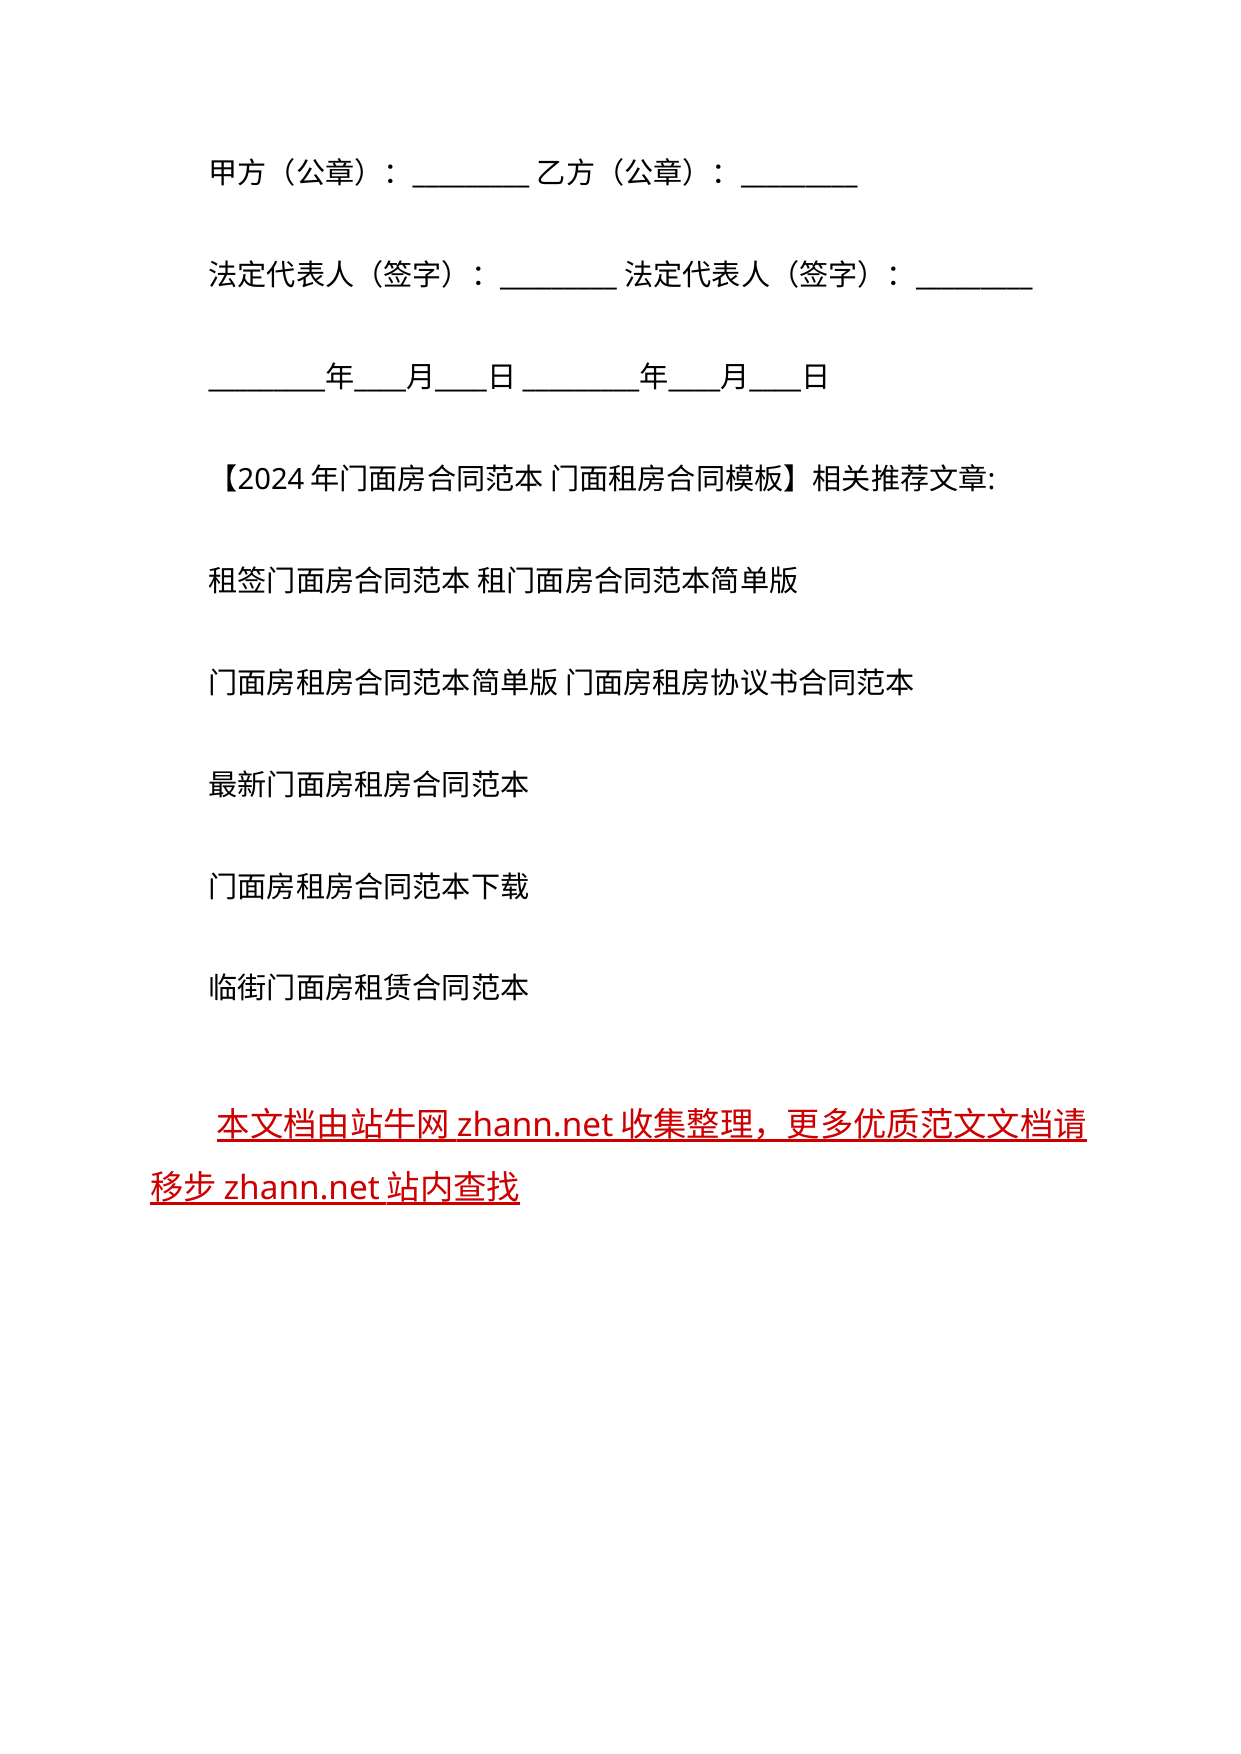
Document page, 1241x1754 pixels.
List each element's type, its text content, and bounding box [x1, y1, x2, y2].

text 本文档由站牛网zhann.net收集整理，更多优质范文文档请移步zhann.net站内查找 [150, 1098, 1090, 1209]
text 门面房租房合同范本简单版 门面房租房协议书合同范本 [150, 660, 1090, 702]
text 【2024年门面房合同范本 门面租房合同模板】相关推荐文章: [150, 456, 1090, 498]
text 租签门面房合同范本 租门面房合同范本简单版 [150, 558, 1090, 600]
text 甲方（公章）：_________ 乙方（公章）：_________ [150, 150, 1090, 192]
text _________年____月____日 _________年____月____日 [150, 354, 1090, 396]
text 门面房租房合同范本下载 [150, 863, 1090, 906]
text 最新门面房租房合同范本 [150, 761, 1090, 804]
text 法定代表人（签字）：_________ 法定代表人（签字）：_________ [150, 252, 1090, 294]
text 临街门面房租赁合同范本 [150, 965, 1090, 1007]
